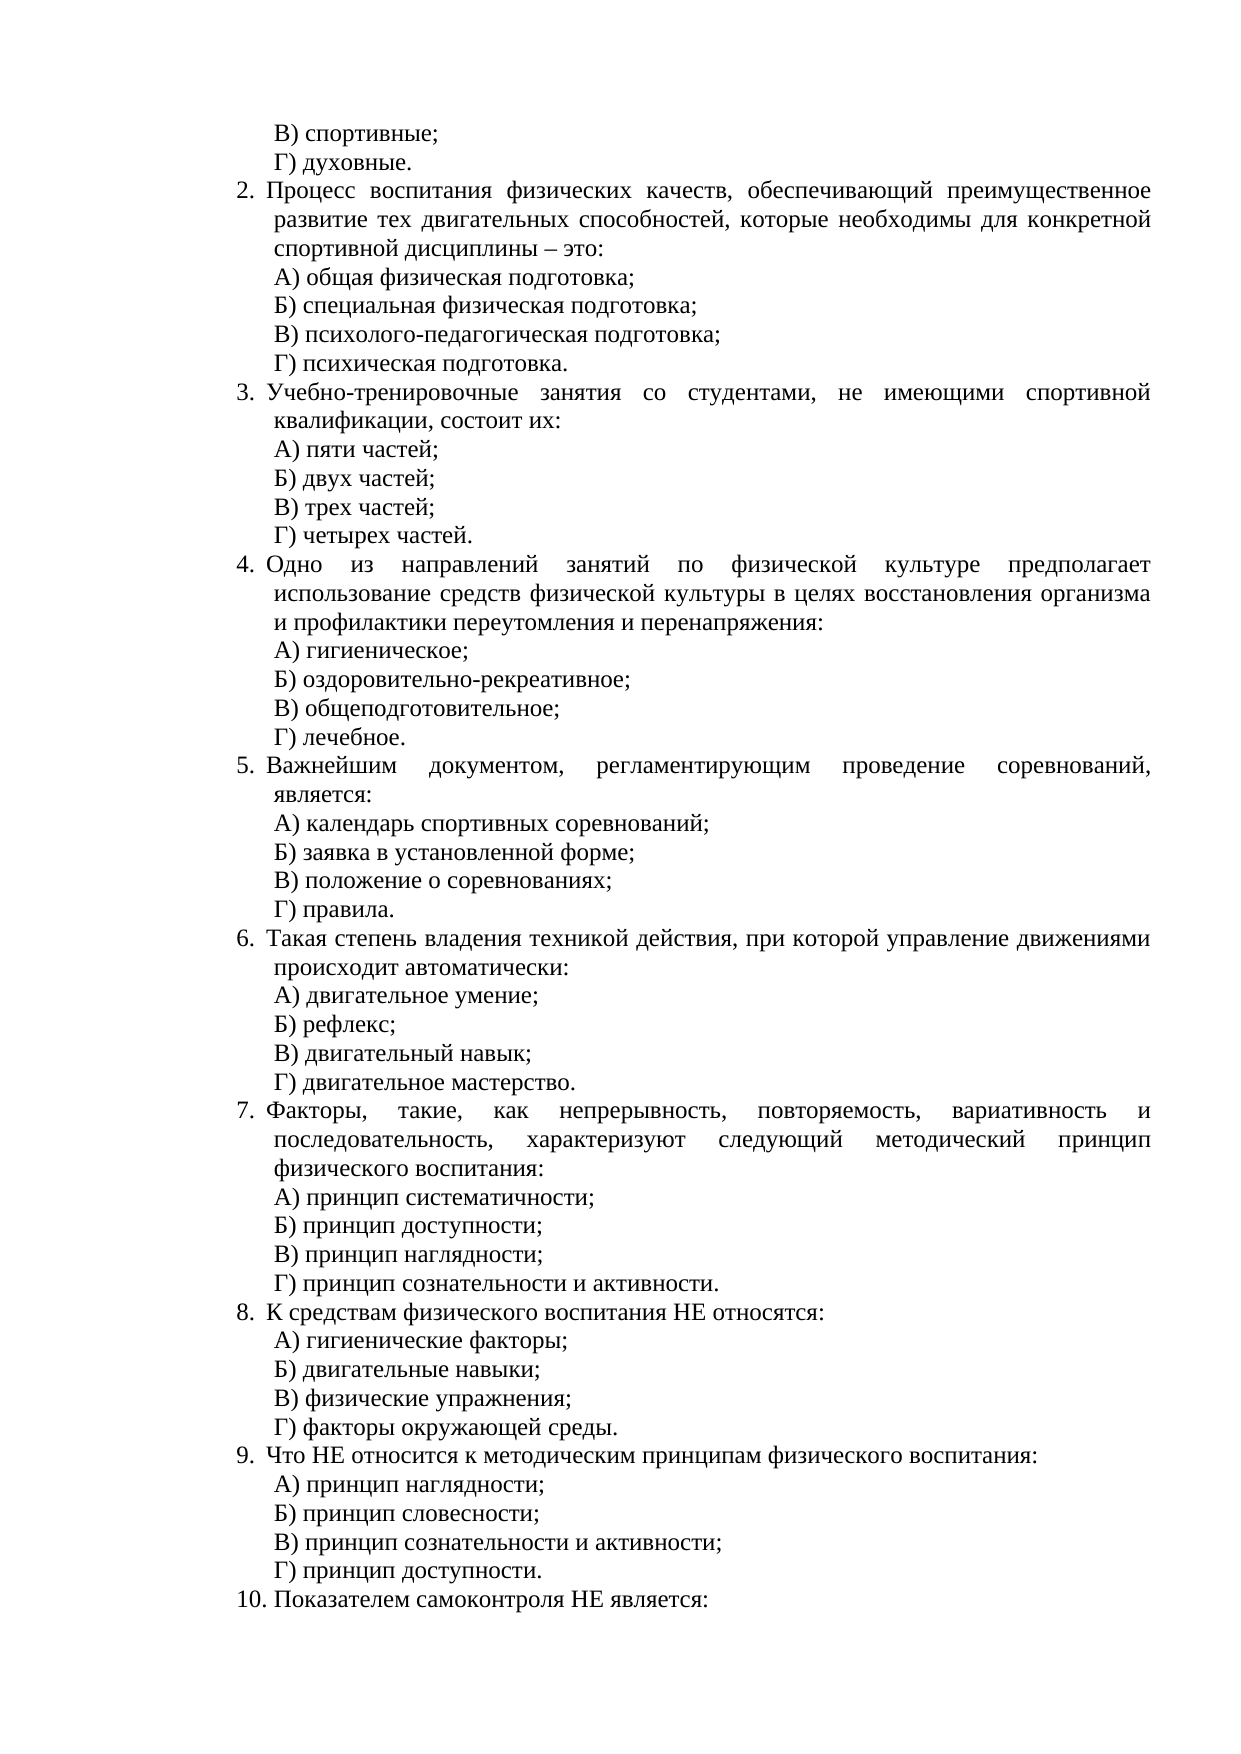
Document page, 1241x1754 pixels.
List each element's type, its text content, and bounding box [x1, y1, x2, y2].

list Такая степень владения техникой действия, при которой управление движениями происходит автоматически: [236, 923, 1152, 981]
list К средствам физического воспитания НЕ относятся: [236, 1297, 1152, 1326]
text Б) принцип доступности; [274, 1211, 1152, 1239]
text В) положение о соревнованиях; [274, 866, 1152, 894]
text Г) принцип сознательности и активности. [274, 1268, 1152, 1297]
text Б) двигательные навыки; [274, 1354, 1152, 1383]
list Одно из направлений занятий по физической культуре предполагает использование средств физической культуры в целях восстановления организма и профилактики переутомления и перенапряжения: [236, 549, 1152, 636]
text В) психолого-педагогическая подготовка; [274, 319, 1152, 348]
list Процесс воспитания физических качеств, обеспечивающий преимущественное развитие тех двигательных способностей, которые необходимы для конкретной спортивной дисциплины – это: [236, 176, 1152, 262]
list Факторы, такие, как непрерывность, повторяемость, вариативность и последовательность, характеризуют следующий методический принцип физического воспитания: [236, 1096, 1152, 1182]
text Г) двигательное мастерство. [274, 1067, 1152, 1096]
text В) принцип сознательности и активности; [274, 1527, 1152, 1556]
text А) общая физическая подготовка; [274, 262, 1152, 291]
list Что НЕ относится к методическим принципам физического воспитания: [236, 1441, 1152, 1469]
text А) двигательное умение; [274, 981, 1152, 1009]
text Б) заявка в установленной форме; [274, 837, 1152, 866]
text А) календарь спортивных соревнований; [274, 808, 1152, 837]
text В) физические упражнения; [274, 1383, 1152, 1412]
text Б) двух частей; [274, 463, 1152, 492]
text Б) специальная физическая подготовка; [274, 291, 1152, 319]
text А) принцип систематичности; [274, 1182, 1152, 1211]
list Важнейшим документом, регламентирующим проведение соревнований, является: [236, 751, 1152, 808]
text В) двигательный навык; [274, 1038, 1152, 1067]
text В) принцип наглядности; [274, 1239, 1152, 1268]
text Г) четырех частей. [274, 521, 1152, 549]
text А) гигиеническое; [274, 636, 1152, 664]
list Показателем самоконтроля НЕ является: [236, 1584, 1152, 1613]
text В) трех частей; [274, 492, 1152, 521]
text Г) правила. [274, 894, 1152, 923]
text Б) рефлекс; [274, 1009, 1152, 1038]
text Г) факторы окружающей среды. [274, 1412, 1152, 1441]
list Учебно-тренировочные занятия со студентами, не имеющими спортивной квалификации, состоит их: [236, 377, 1152, 434]
text Б) оздоровительно-рекреативное; [274, 664, 1152, 693]
text А) принцип наглядности; [274, 1469, 1152, 1498]
text В) общеподготовительное; [274, 693, 1152, 722]
text Б) принцип словесности; [274, 1498, 1152, 1527]
text Г) принцип доступности. [274, 1556, 1152, 1584]
text А) гигиенические факторы; [274, 1326, 1152, 1354]
text В) спортивные; [274, 118, 1152, 147]
text А) пяти частей; [274, 434, 1152, 463]
text Г) лечебное. [274, 722, 1152, 751]
text Г) психическая подготовка. [274, 348, 1152, 377]
text Г) духовные. [274, 147, 1152, 176]
